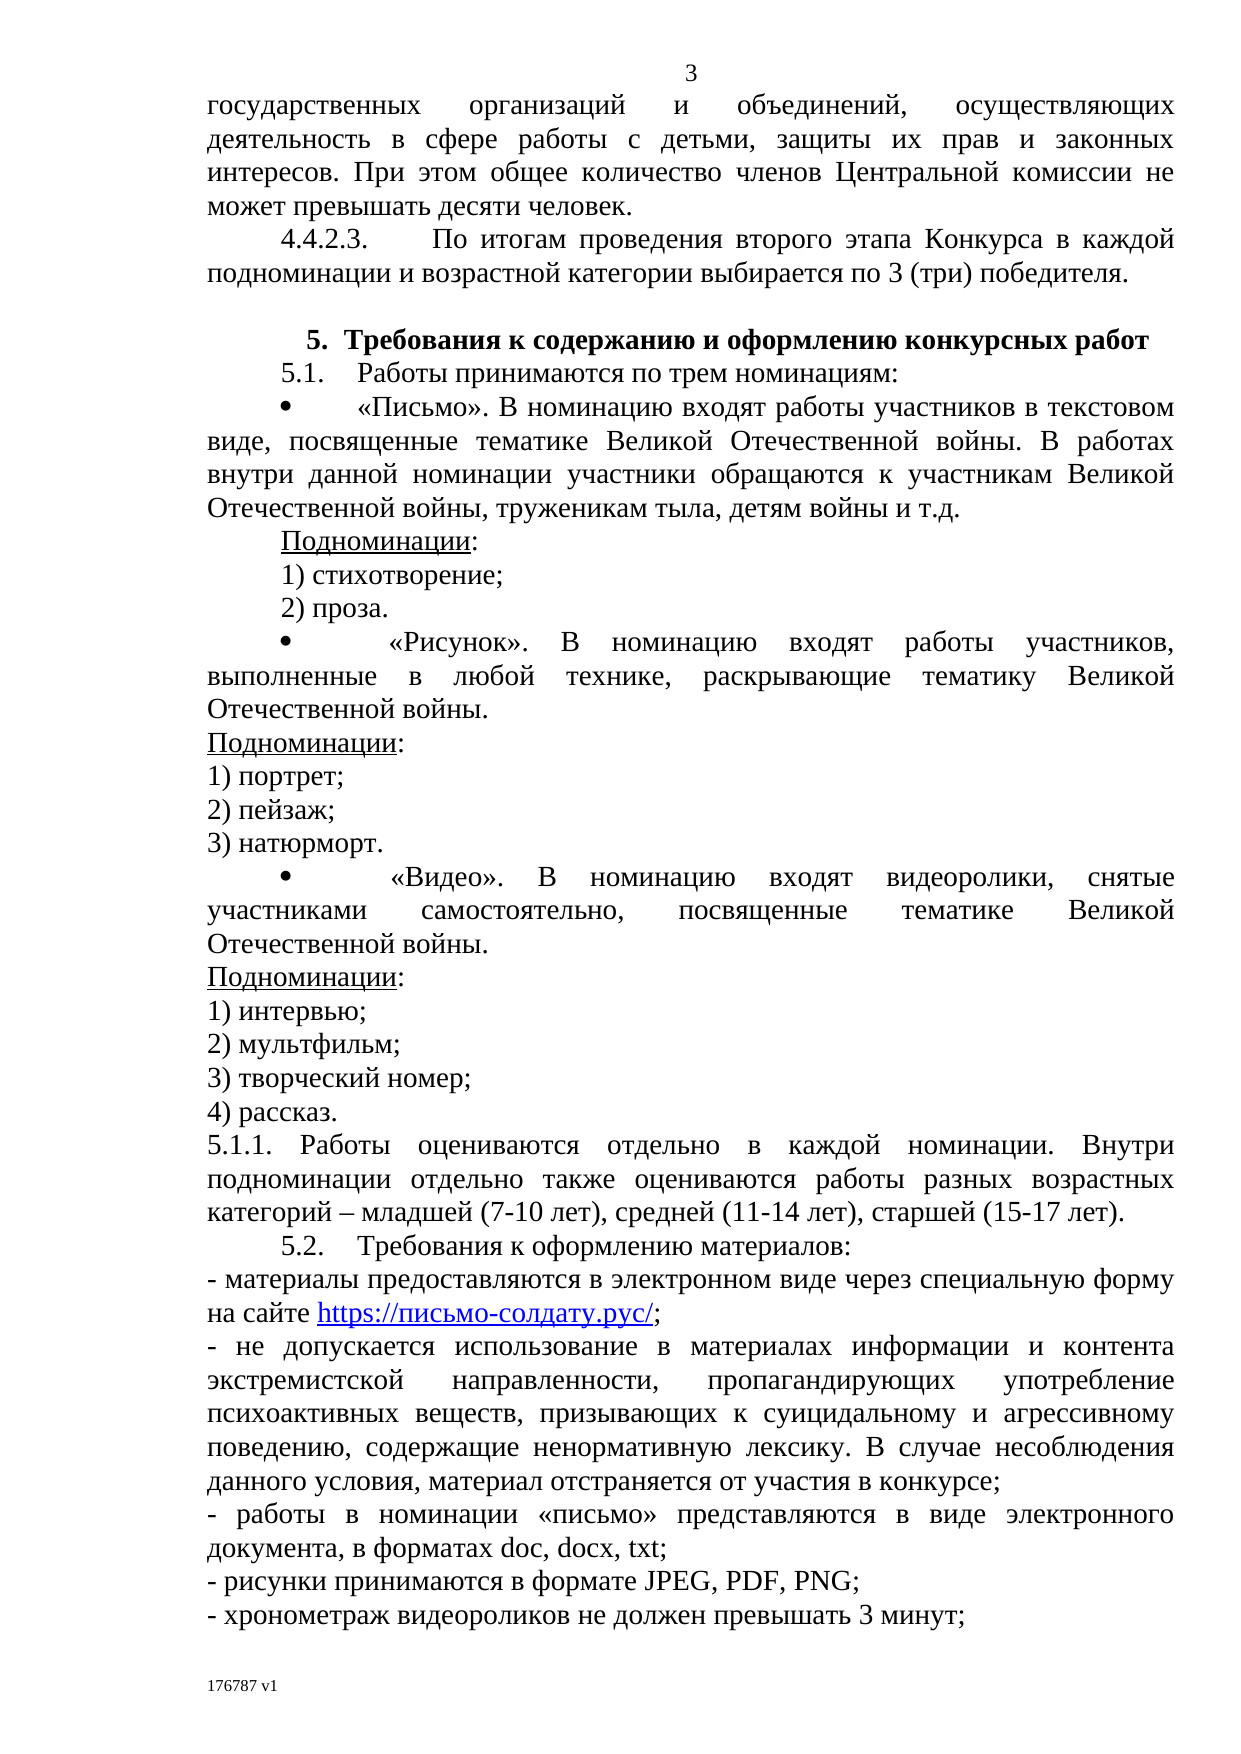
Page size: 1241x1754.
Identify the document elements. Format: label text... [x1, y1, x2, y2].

text 5.1.1. Работы оцениваются отдельно в каждой номинации. Внутри подноминации отдельно также оцениваются работы разных возрастных категорий – младшей (7-10 лет), средней (11-14 лет), старшей (15-17 лет). [207, 1127, 1175, 1228]
text 1) портрет; [207, 758, 1175, 792]
text 1) стихотворение; [281, 557, 1175, 590]
list Требования к оформлению материалов: [207, 1228, 1175, 1261]
text 3) натюрморт. [207, 825, 1175, 859]
text 1) интервью; [207, 993, 1175, 1027]
text Подноминации: [207, 725, 1175, 758]
text - работы в номинации «письмо» представляются в виде электронного документа, в форматах doc, docx, txt; [207, 1496, 1175, 1563]
text Подноминации: [281, 523, 1175, 557]
list «Рисунок». В номинацию входят работы участников, выполненные в любой технике, раскрывающие тематику Великой Отечественной войны. [207, 624, 1175, 725]
list Работы принимаются по трем номинациям: [207, 356, 1175, 389]
list «Видео». В номинацию входят видеоролики, снятые участниками самостоятельно, посвященные тематике Великой Отечественной войны. [207, 859, 1175, 959]
list Требования к содержанию и оформлению конкурсных работ [281, 322, 1175, 356]
text 2) мультфильм; [207, 1027, 1175, 1060]
text - материалы предоставляются в электронном виде через специальную форму на сайте https://письмо-солдату.рус/; [207, 1261, 1175, 1328]
text 2) проза. [281, 590, 1175, 624]
text 2) пейзаж; [207, 792, 1175, 825]
list «Письмо». В номинацию входят работы участников в текстовом виде, посвященные тематике Великой Отечественной войны. В работах внутри данной номинации участники обращаются к участникам Великой Отечественной войны, труженикам тыла, детям войны и т.д. [207, 389, 1175, 523]
text - не допускается использование в материалах информации и контента экстремистской направленности, пропагандирующих употребление психоактивных веществ, призывающих к суицидальному и агрессивному поведению, содержащие ненормативную лексику. В случае несоблюдения данного условия, материал отстраняется от участия в конкурсе; [207, 1328, 1175, 1496]
text - рисунки принимаются в формате JPEG, PDF, PNG; [207, 1563, 1175, 1597]
text 4) рассказ. [207, 1094, 1175, 1127]
list По итогам проведения второго этапа Конкурса в каждой подноминации и возрастной категории выбирается по 3 (три) победителя. [207, 221, 1175, 288]
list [207, 63, 1175, 221]
text 3) творческий номер; [207, 1060, 1175, 1094]
text - хронометраж видеороликов не должен превышать 3 минут; [207, 1597, 1175, 1630]
text Подноминации: [207, 959, 1175, 993]
